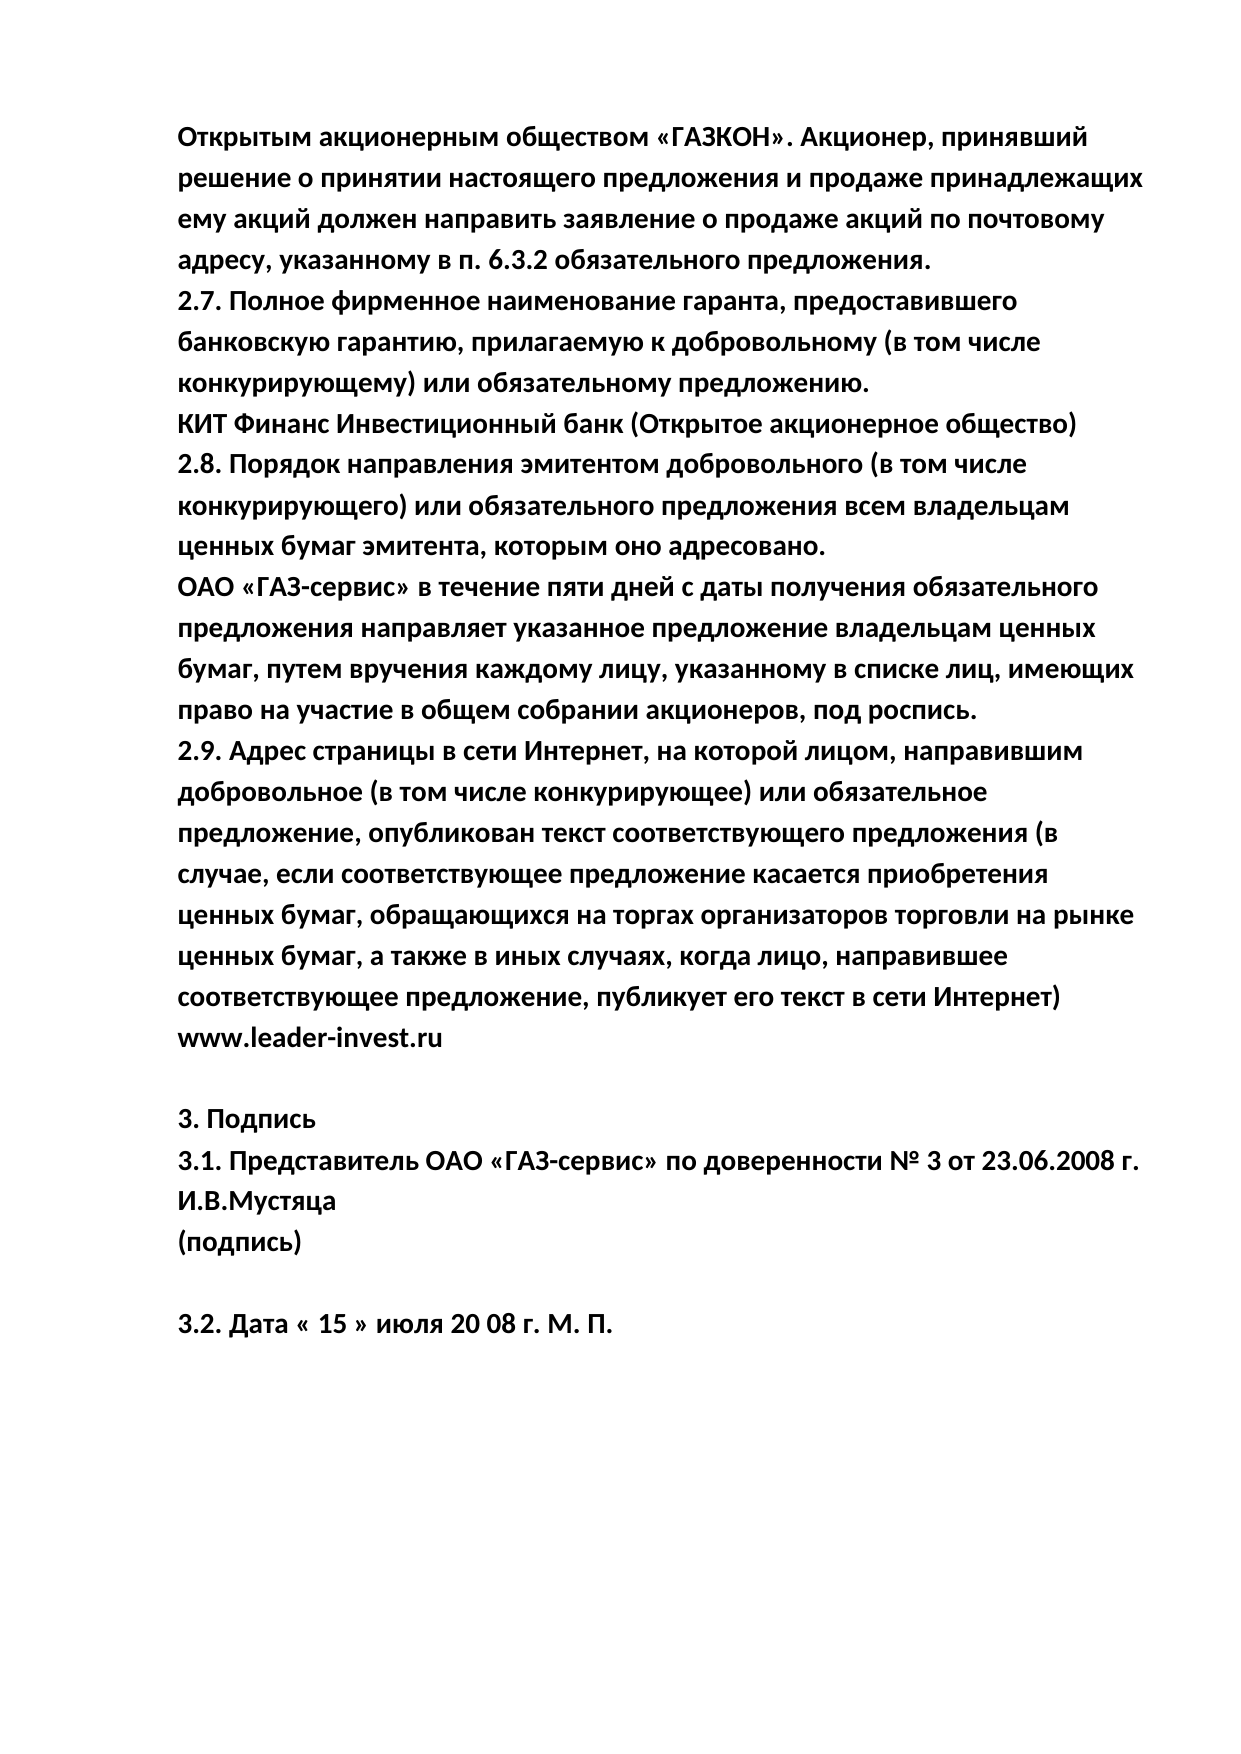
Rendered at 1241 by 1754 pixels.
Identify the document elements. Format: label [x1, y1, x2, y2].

text [177, 118, 1152, 1455]
